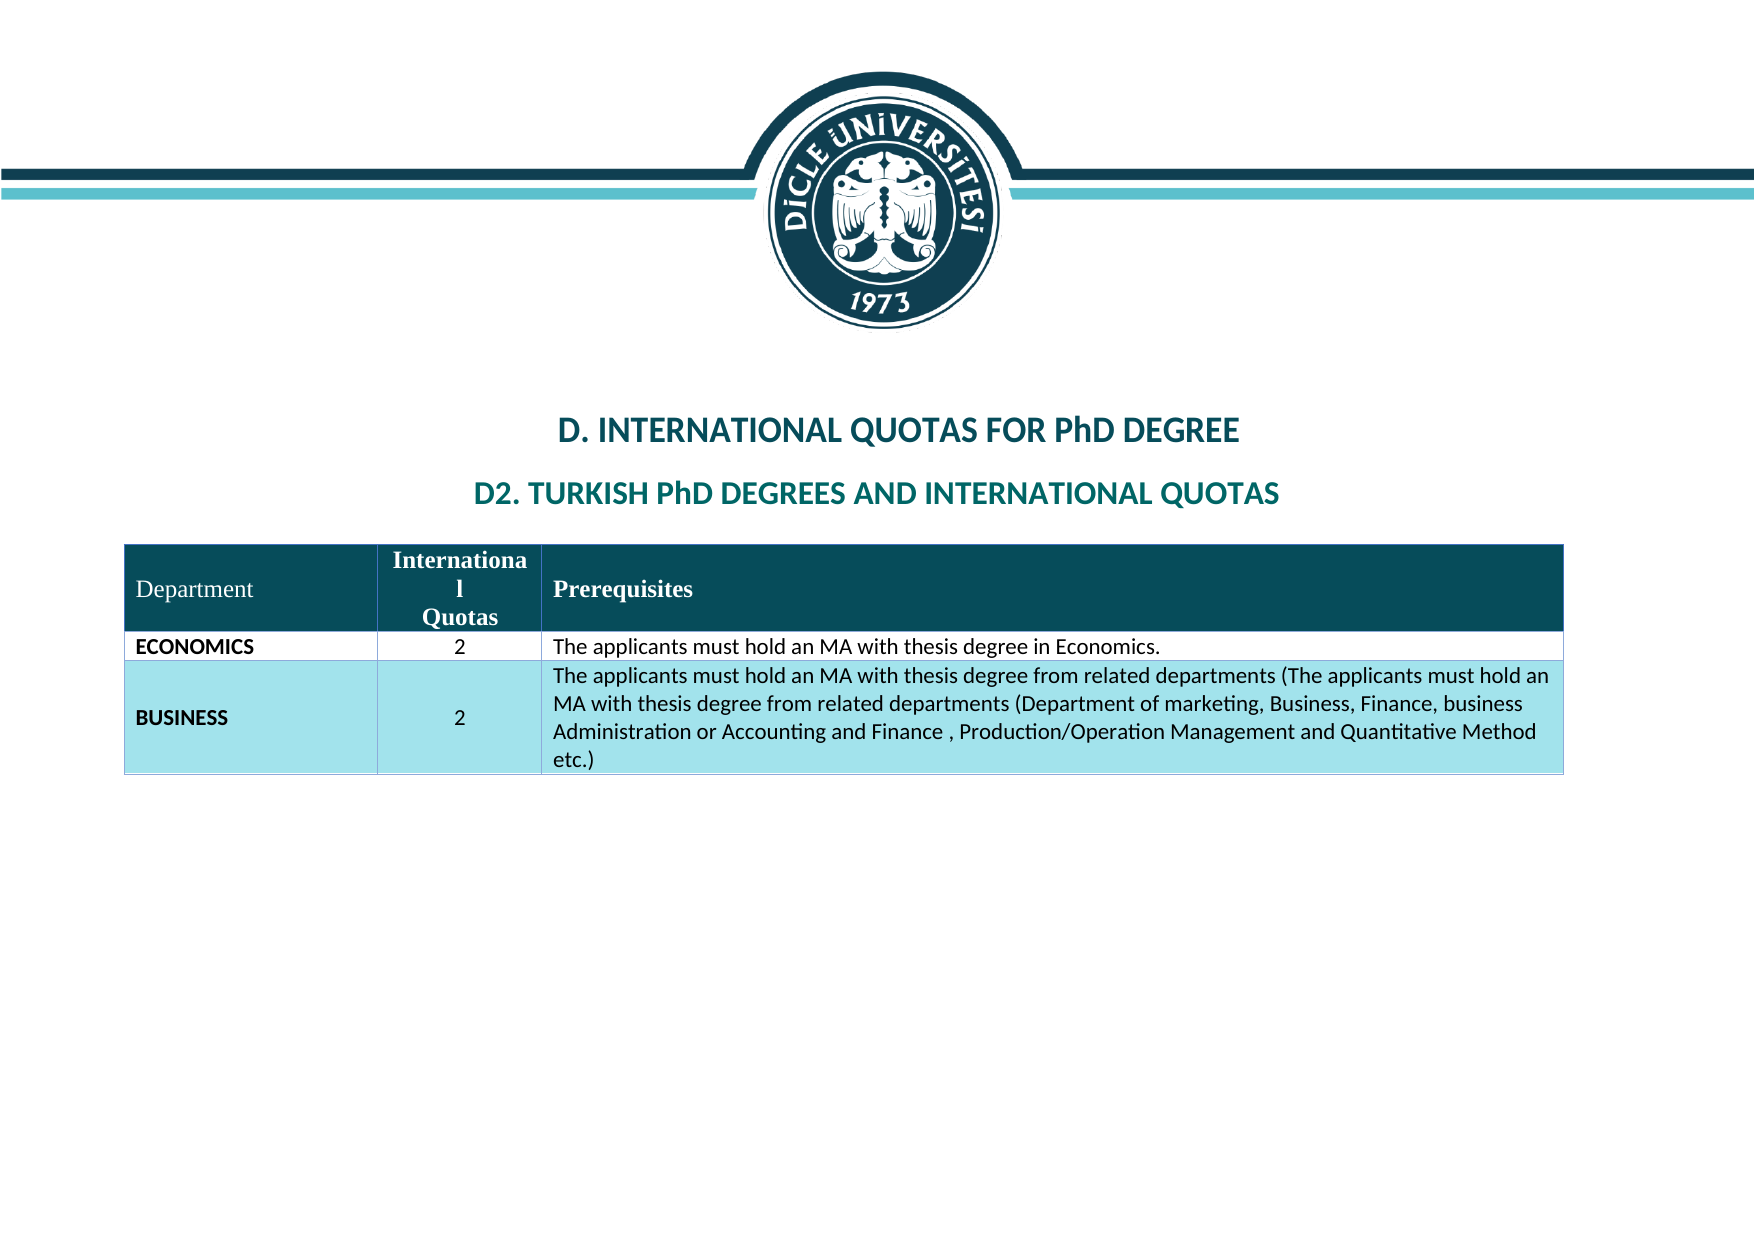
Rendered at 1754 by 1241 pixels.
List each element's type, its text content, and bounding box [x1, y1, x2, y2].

table_cell BUSINESS [125, 661, 377, 773]
table_header Prerequisites [542, 545, 1563, 631]
text D. INTERNATIONAL QUOTAS FOR PhD DEGREE [103, 406, 1695, 452]
table_header Department [125, 545, 377, 631]
table_header International Quotas [378, 545, 541, 631]
table_cell 2 [378, 632, 541, 660]
table_cell The applicants must hold an MA with thesis degree from related departments (The applicants must hold an MA with thesis degree from related departments (Department of marketing, Business, Finance, business Administration or Accounting and Finance , Production/Operation Management and Quantitative Method etc.) [542, 661, 1563, 773]
table_cell The applicants must hold an MA with thesis degree in Economics. [542, 632, 1563, 660]
picture [1, 55, 1754, 333]
table_cell 2 [378, 661, 541, 773]
text D2. TURKISH PhD DEGREES AND INTERNATIONAL QUOTAS [59, 472, 1695, 513]
table_cell ECONOMICS [125, 632, 377, 660]
